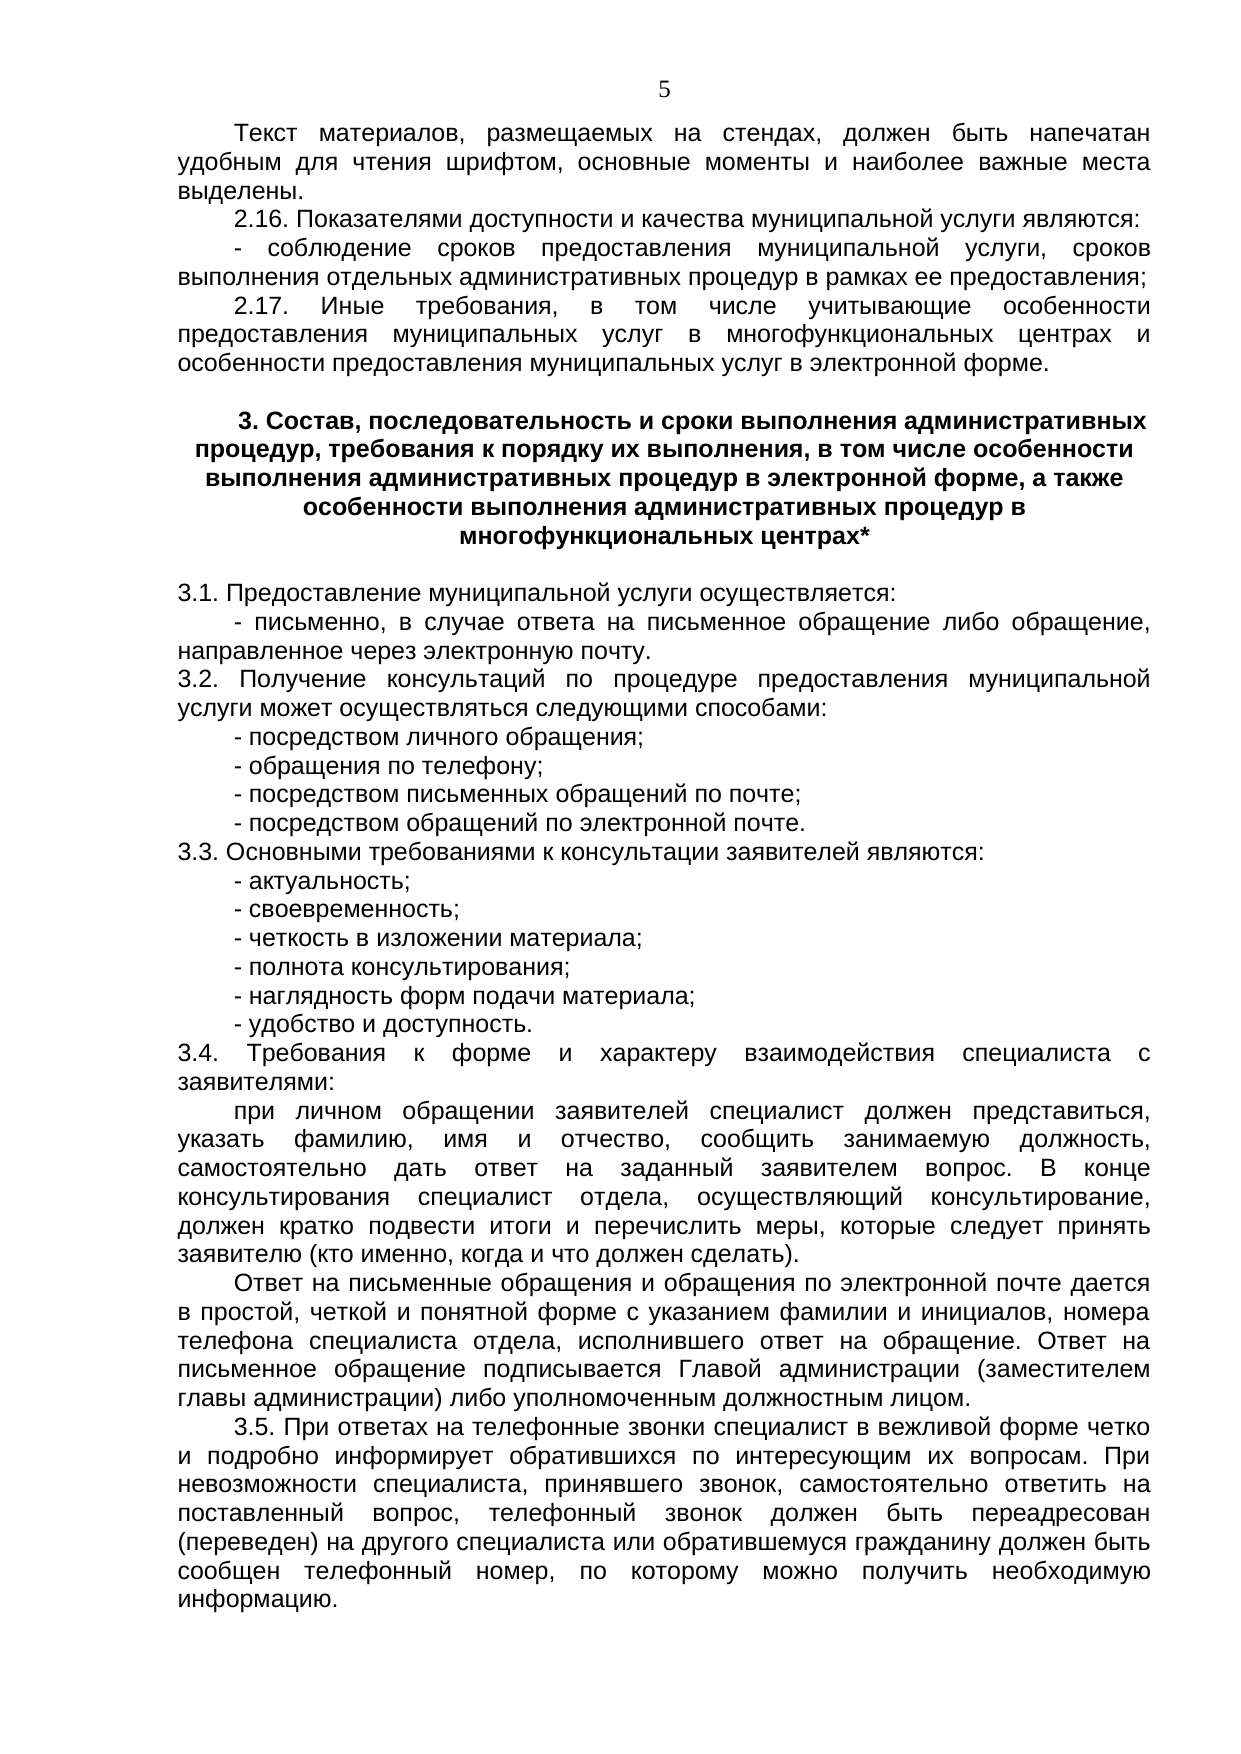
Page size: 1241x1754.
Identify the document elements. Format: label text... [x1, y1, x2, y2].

text - соблюдение сроков предоставления муниципальной услуги, сроков выполнения отдельных административных процедур в рамках ее предоставления; [177, 233, 1152, 291]
text - своевременность; [177, 894, 1152, 923]
text - посредством письменных обращений по почте; [177, 779, 1152, 808]
text 3. Состав, последовательность и сроки выполнения административных процедур, требования к порядку их выполнения, в том числе особенности выполнения административных процедур в электронной форме, а также особенности выполнения административных процедур в многофункциональных центрах* [177, 406, 1152, 549]
text - полнота консультирования; [177, 952, 1152, 981]
text 3.2. Получение консультаций по процедуре предоставления муниципальной услуги может осуществляться следующими способами: [177, 664, 1152, 722]
text Текст материалов, размещаемых на стендах, должен быть напечатан удобным для чтения шрифтом, основные моменты и наиболее важные места выделены. [177, 118, 1152, 204]
text Ответ на письменные обращения и обращения по электронной почте дается в простой, четкой и понятной форме с указанием фамилии и инициалов, номера телефона специалиста отдела, исполнившего ответ на обращение. Ответ на письменное обращение подписывается Главой администрации (заместителем главы администрации) либо уполномоченным должностным лицом. [177, 1268, 1152, 1412]
text - актуальность; [177, 866, 1152, 894]
text - обращения по телефону; [177, 751, 1152, 779]
text - наглядность форм подачи материала; [177, 981, 1152, 1009]
text 3.4. Требования к форме и характеру взаимодействия специалиста с заявителями: [177, 1038, 1152, 1096]
text 3.3. Основными требованиями к консультации заявителей являются: [177, 837, 1152, 866]
text при личном обращении заявителей специалист должен представиться, указать фамилию, имя и отчество, сообщить занимаемую должность, самостоятельно дать ответ на заданный заявителем вопрос. В конце консультирования специалист отдела, осуществляющий консультирование, должен кратко подвести итоги и перечислить меры, которые следует принять заявителю (кто именно, когда и что должен сделать). [177, 1096, 1152, 1268]
text 3.5. При ответах на телефонные звонки специалист в вежливой форме четко и подробно информирует обратившихся по интересующим их вопросам. При невозможности специалиста, принявшего звонок, самостоятельно ответить на поставленный вопрос, телефонный звонок должен быть переадресован (переведен) на другого специалиста или обратившемуся гражданину должен быть сообщен телефонный номер, по которому можно получить необходимую информацию. [177, 1412, 1152, 1613]
text - посредством обращений по электронной почте. [177, 808, 1152, 837]
text 3.1. Предоставление муниципальной услуги осуществляется: [177, 578, 1152, 607]
text 2.17. Иные требования, в том числе учитывающие особенности предоставления муниципальных услуг в многофункциональных центрах и особенности предоставления муниципальных услуг в электронной форме. [177, 291, 1152, 377]
text - удобство и доступность. [177, 1009, 1152, 1038]
text 2.16. Показателями доступности и качества муниципальной услуги являются: [177, 204, 1152, 233]
text - посредством личного обращения; [177, 722, 1152, 751]
text - четкость в изложении материала; [177, 923, 1152, 952]
text - письменно, в случае ответа на письменное обращение либо обращение, направленное через электронную почту. [177, 607, 1152, 664]
